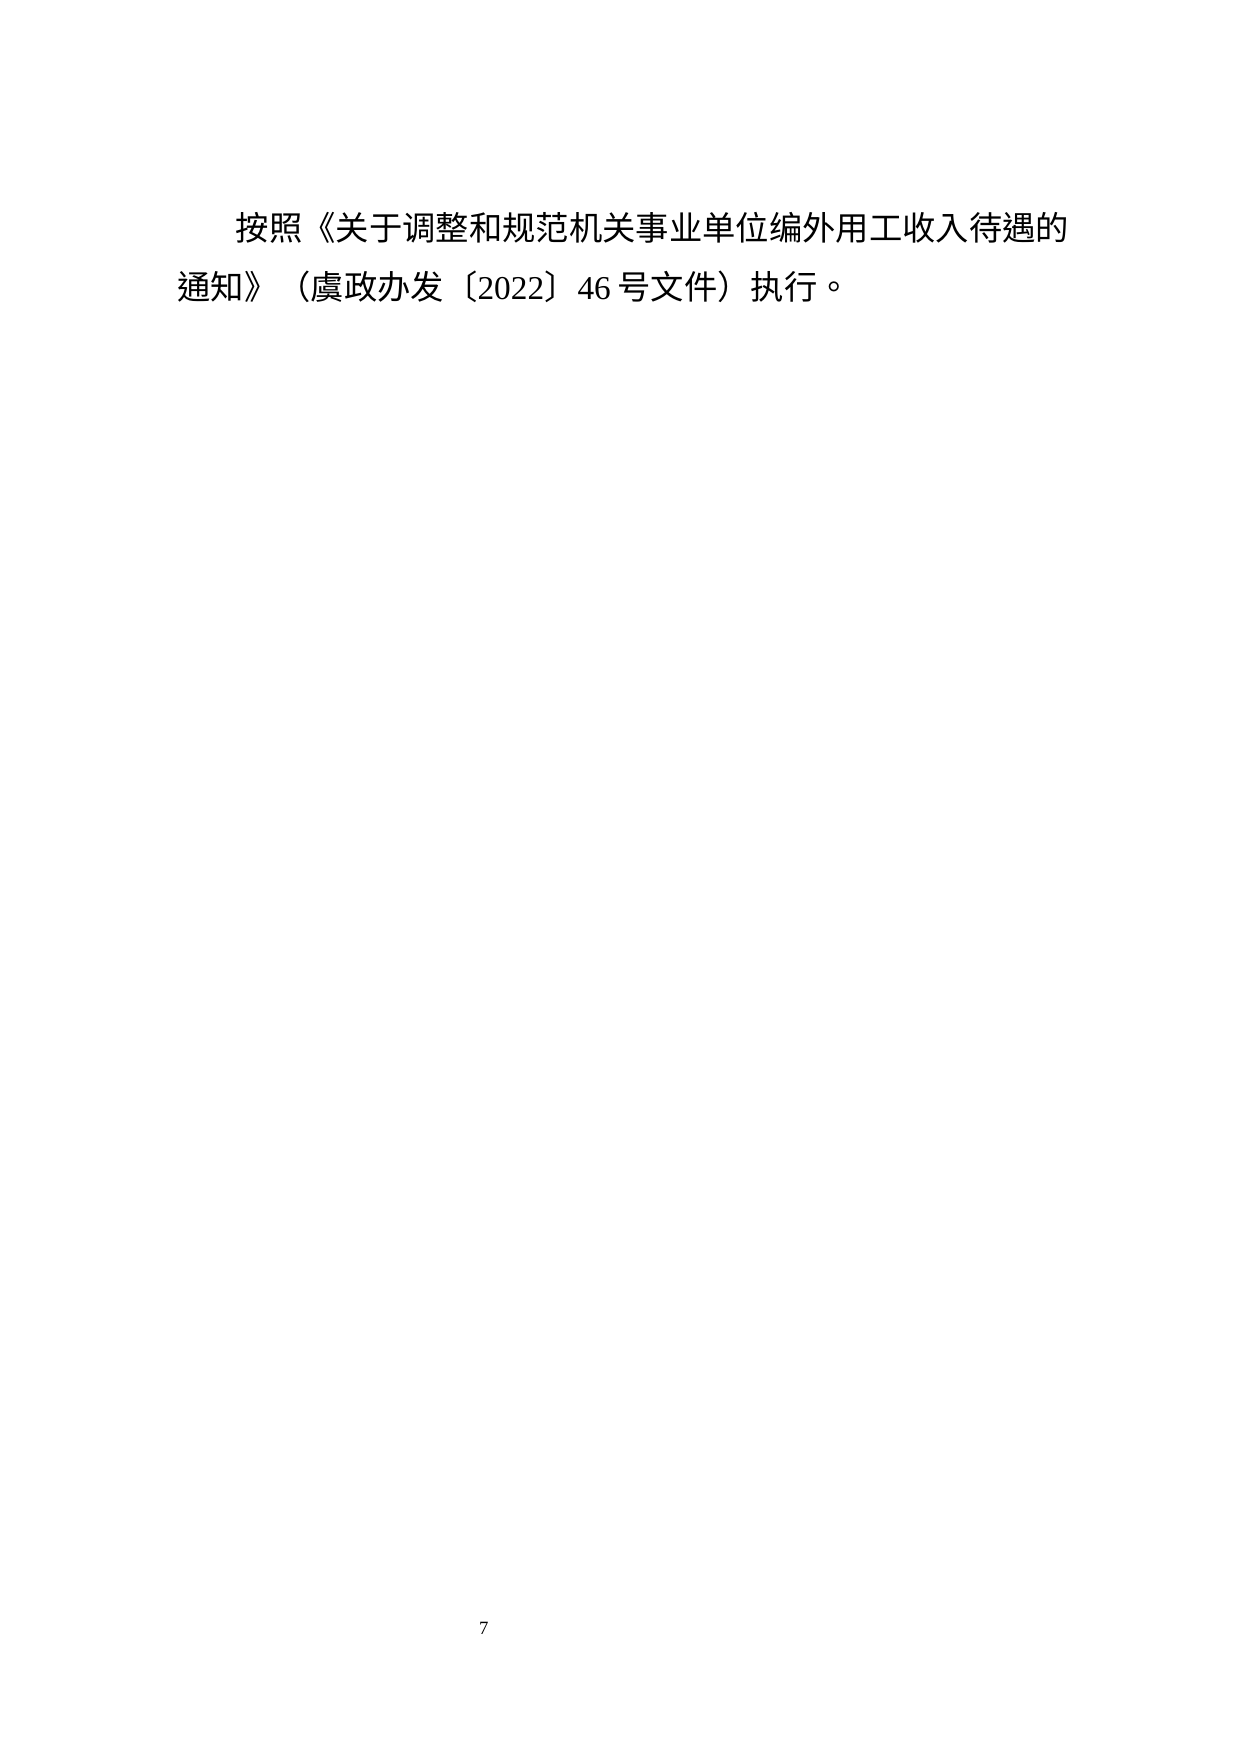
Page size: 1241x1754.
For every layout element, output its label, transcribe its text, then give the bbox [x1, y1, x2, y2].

text 按照《关于调整和规范机关事业单位编外用工收入待遇的通知》（虞政办发〔2022〕46号文件）执行。 [177, 194, 1081, 311]
